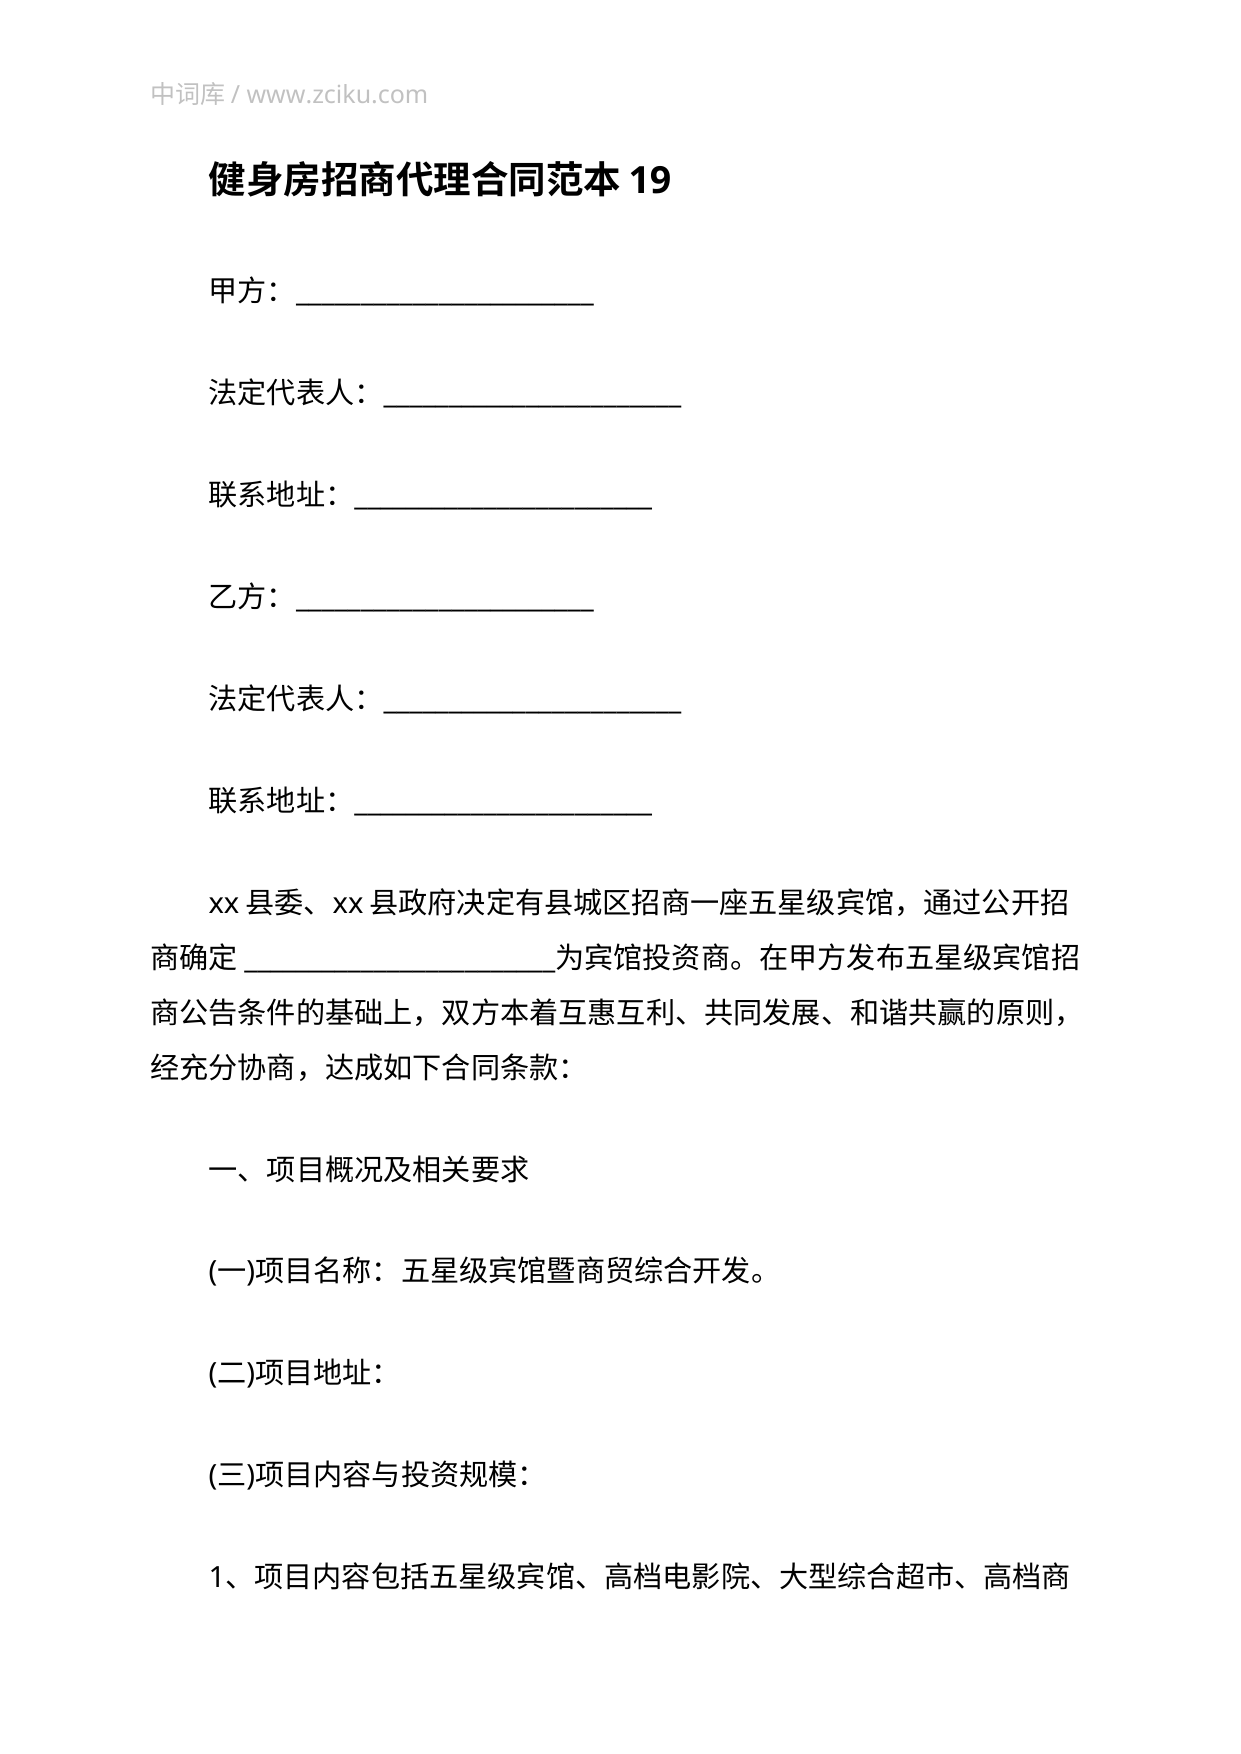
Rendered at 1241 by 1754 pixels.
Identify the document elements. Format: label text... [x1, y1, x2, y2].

text (三)项目内容与投资规模： [150, 1452, 1090, 1494]
text (二)项目地址： [150, 1350, 1090, 1392]
text 联系地址：_______________________ [150, 472, 1090, 514]
text 乙方：_______________________ [150, 573, 1090, 616]
text 法定代表人：_______________________ [150, 369, 1090, 412]
text 甲方：_______________________ [150, 268, 1090, 310]
text (一)项目名称：五星级宾馆暨商贸综合开发。 [150, 1248, 1090, 1290]
text 联系地址：_______________________ [150, 777, 1090, 820]
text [150, 1554, 1090, 1596]
text 一、项目概况及相关要求 [150, 1146, 1090, 1188]
text xx县委、xx县政府决定有县城区招商一座五星级宾馆，通过公开招商确定 ________________________为宾馆投资商。在甲方发布五星级宾馆招商公告条件的基础上，双方本着互惠互利、共同发展、和谐共赢的原则，经充分协商，达成如下合同条款： [150, 879, 1090, 1087]
text 法定代表人：_______________________ [150, 676, 1090, 718]
text 健身房招商代理合同范本19 [150, 150, 1090, 204]
